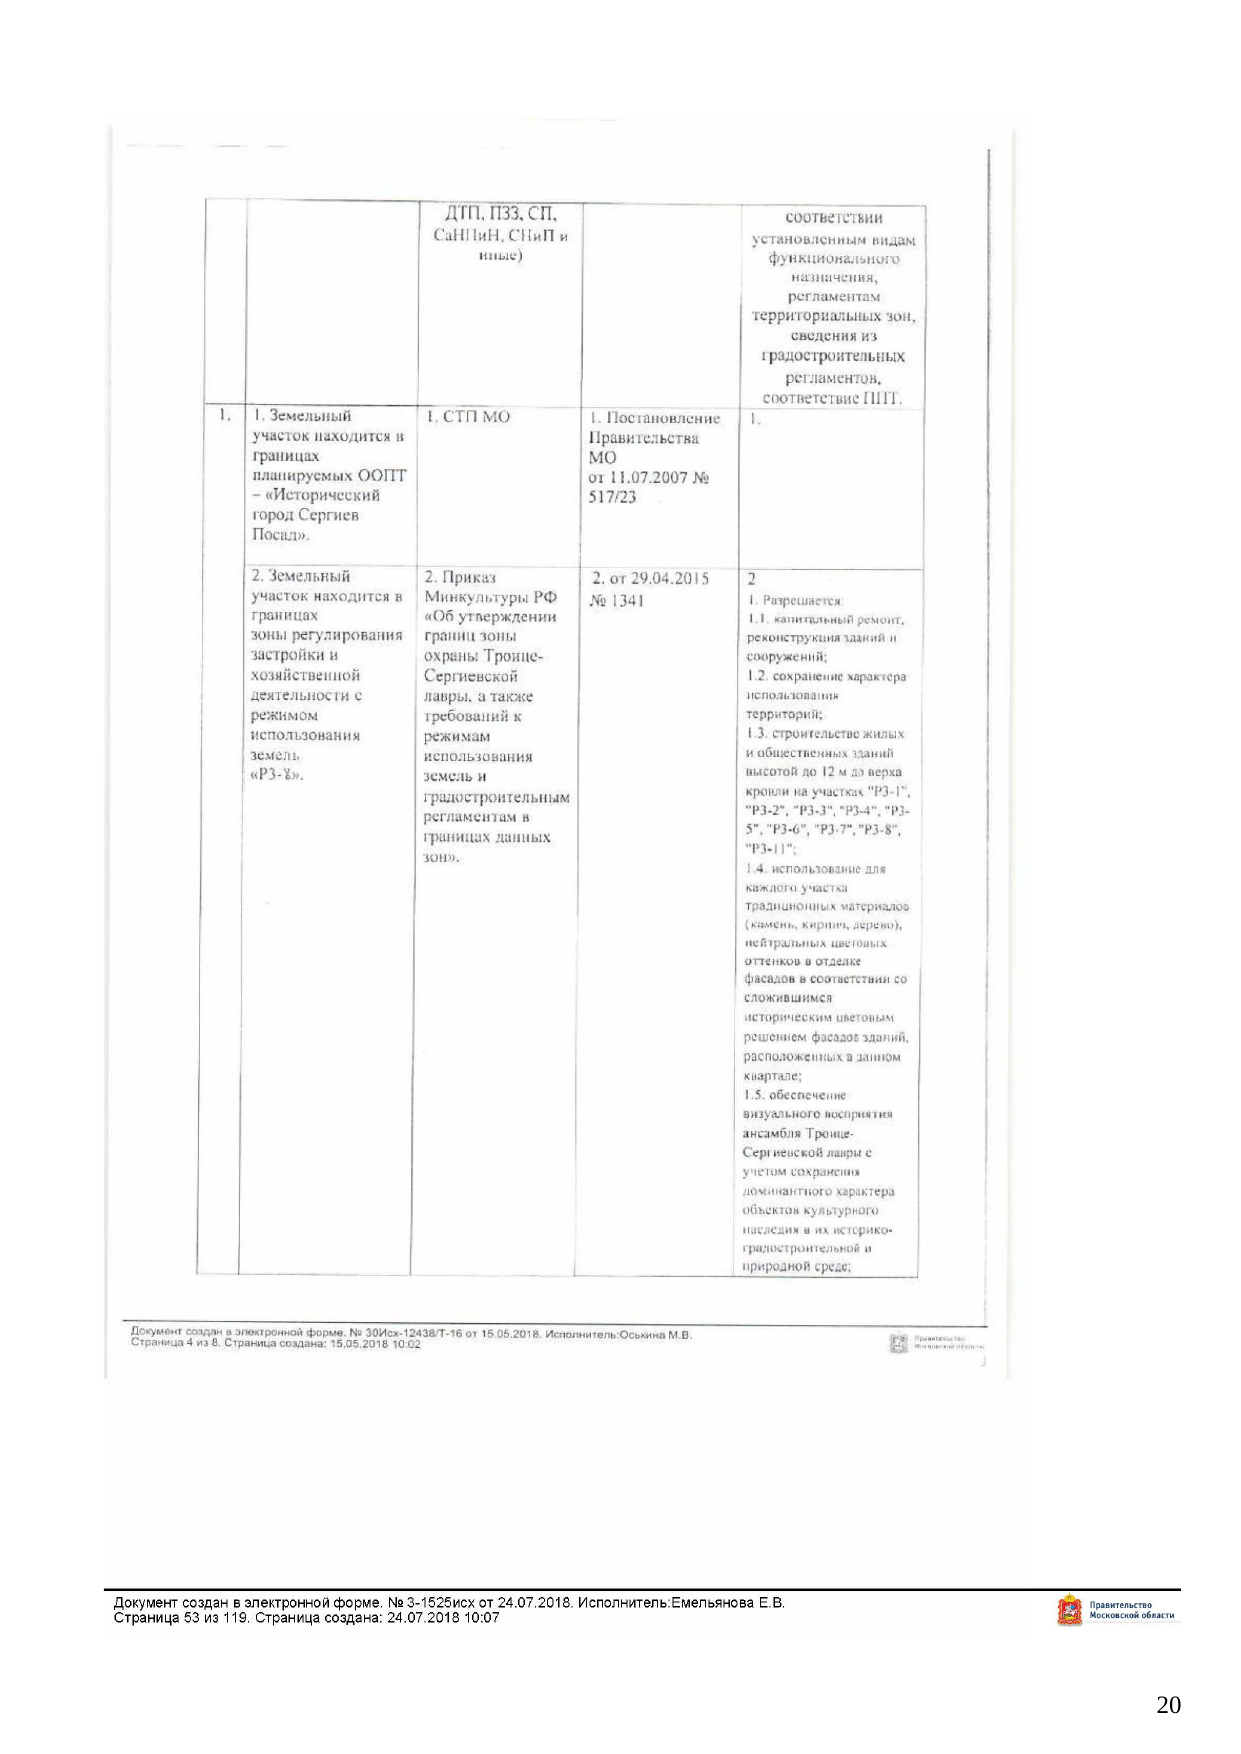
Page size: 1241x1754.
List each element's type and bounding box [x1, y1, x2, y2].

picture [103, 117, 1181, 1640]
